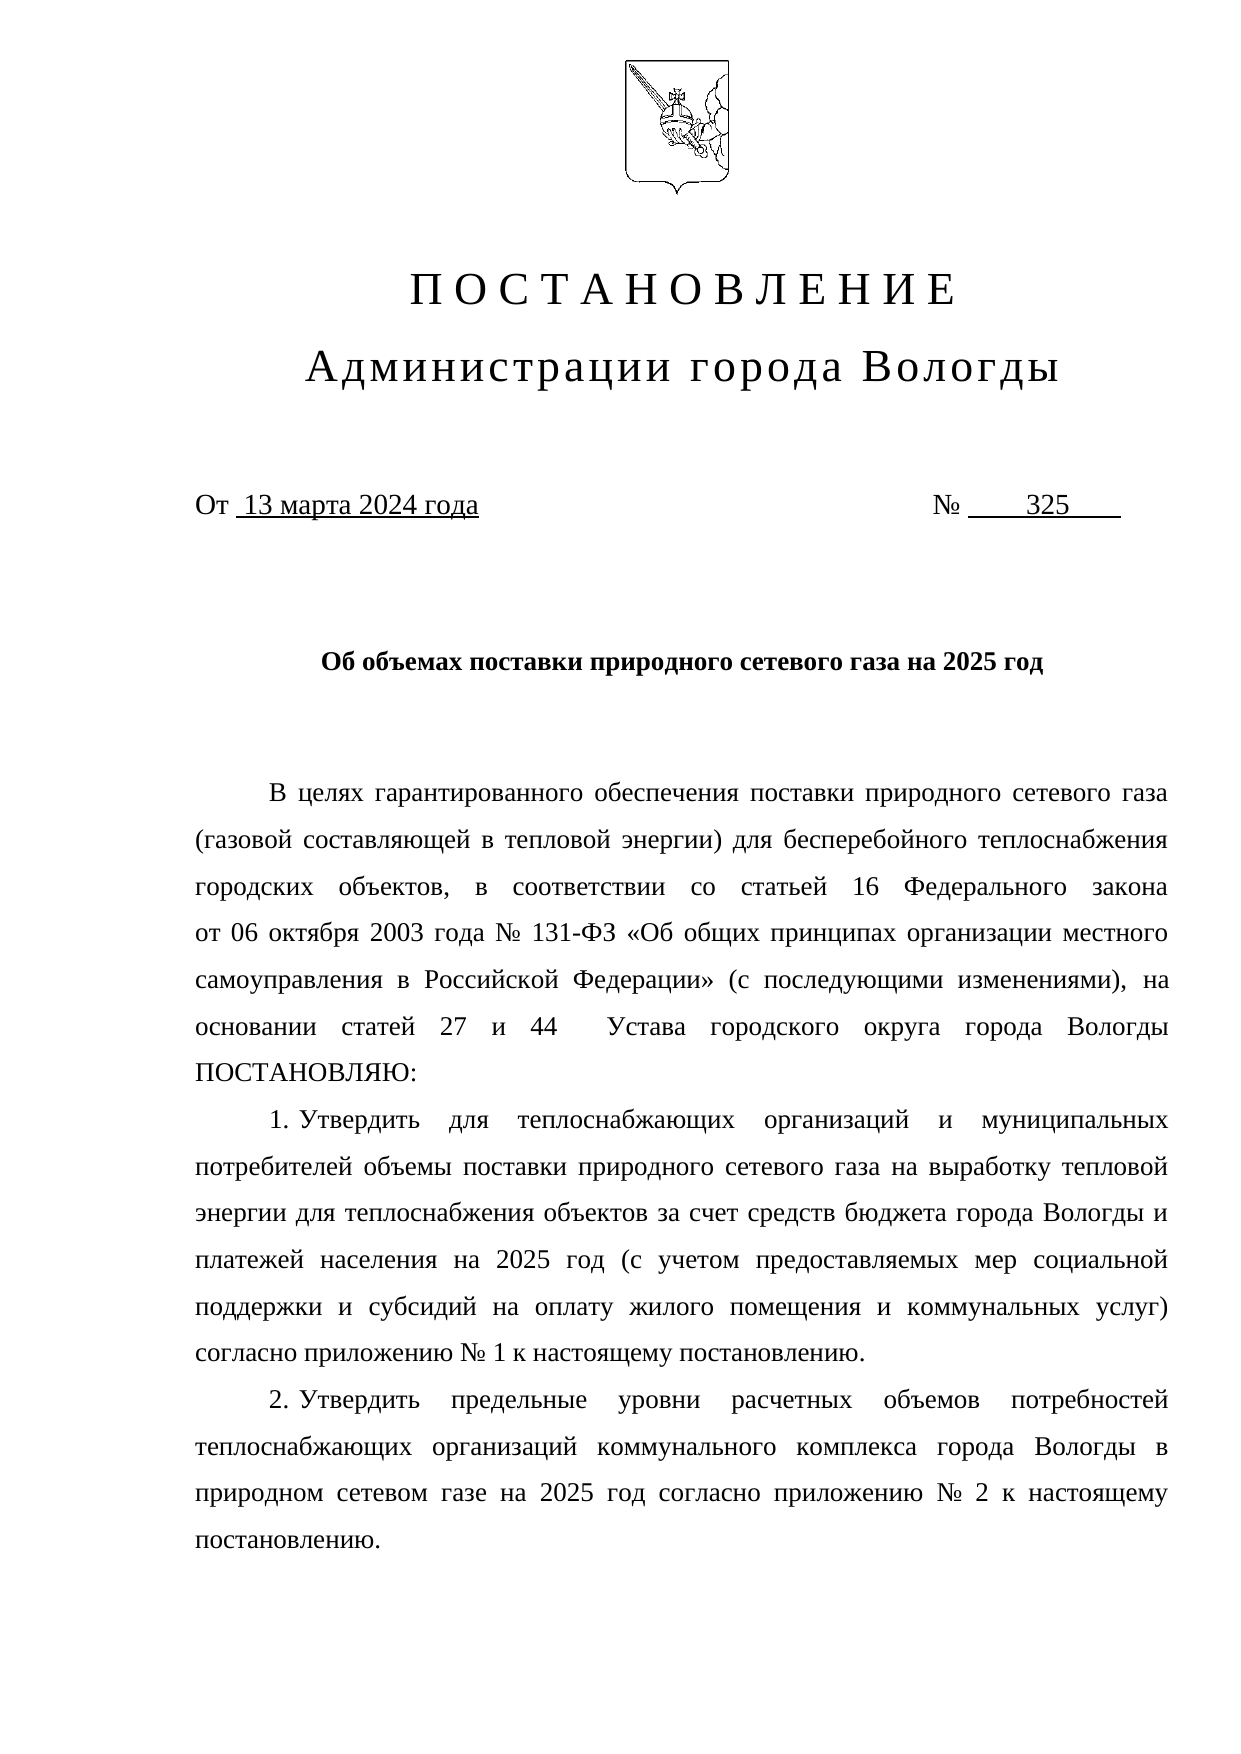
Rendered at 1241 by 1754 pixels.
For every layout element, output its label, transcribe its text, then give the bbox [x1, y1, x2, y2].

text Администрации города Вологды [195, 339, 1169, 391]
subtitle От 13 марта 2024 года № 325 [195, 487, 1169, 521]
picture [622, 57, 732, 195]
text В целях гарантированного обеспечения поставки природного сетевого газа (газовой составляющей в тепловой энергии) для бесперебойного теплоснабжения городских объектов, в соответствии со статьей 16 Федерального закона от 06 октября 2003 года № 131-ФЗ «Об общих принципах организации местного самоуправления в Российской Федерации» (с последующими изменениями), на основании статей 27 и 44 Устава городского округа города Вологды постановляю: [195, 777, 1169, 1088]
text Об объемах поставки природного сетевого газа на 2025 год [195, 645, 1169, 676]
text П О С Т А Н О В Л Е Н И Е [195, 262, 1169, 314]
list Утвердить предельные уровни расчетных объемов потребностей теплоснабжающих организаций коммунального комплекса города Вологды в природном сетевом газе на 2025 год согласно приложению № 2 к настоящему постановлению. [195, 1383, 1169, 1554]
list Утвердить для теплоснабжающих организаций и муниципальных потребителей объемы поставки природного сетевого газа на выработку тепловой энергии для теплоснабжения объектов за счет средств бюджета города Вологды и платежей населения на 2025 год (с учетом предоставляемых мер социальной поддержки и субсидий на оплату жилого помещения и коммунальных услуг) согласно приложению № 1 к настоящему постановлению. [195, 1103, 1169, 1368]
